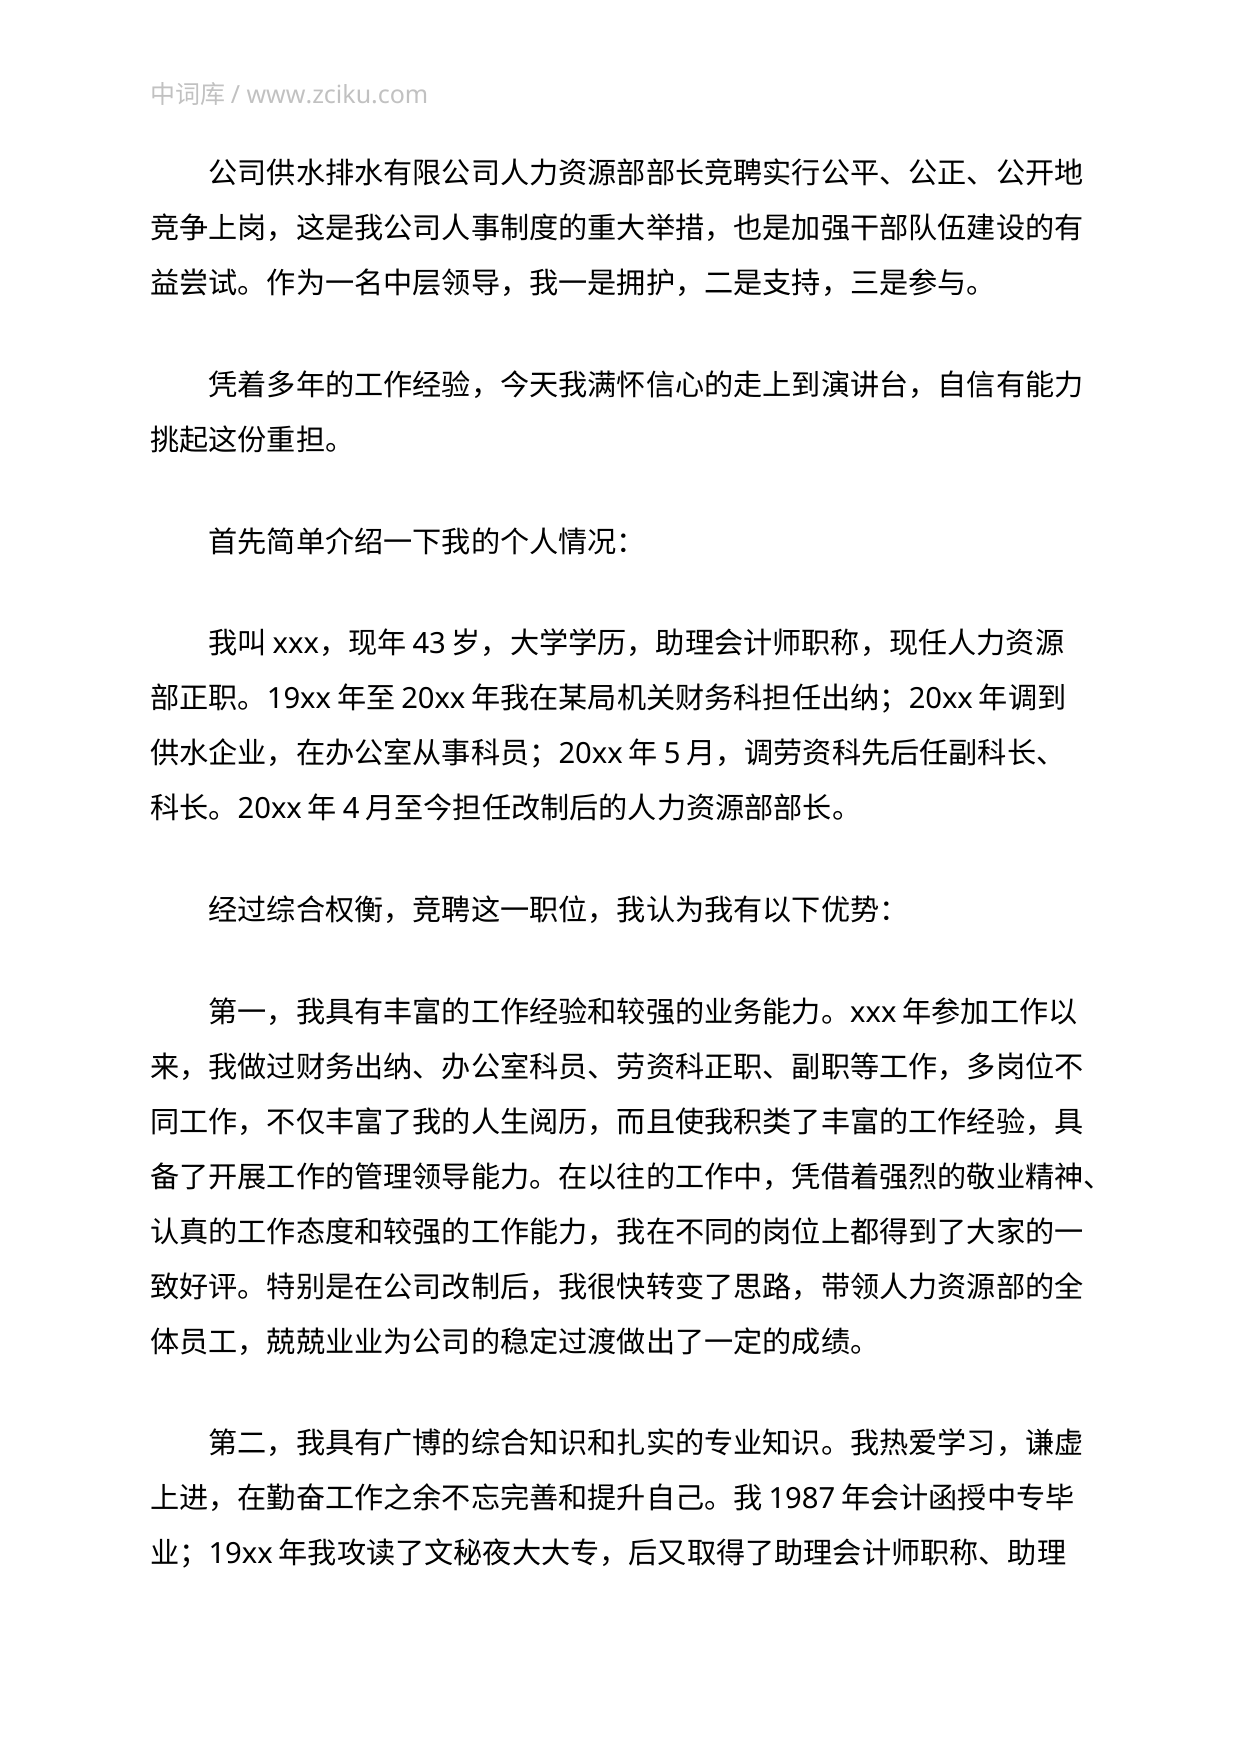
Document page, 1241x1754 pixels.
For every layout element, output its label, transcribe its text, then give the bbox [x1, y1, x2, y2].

text 凭着多年的工作经验，今天我满怀信心的走上到演讲台，自信有能力挑起这份重担。 [150, 362, 1090, 459]
text 经过综合权衡，竞聘这一职位，我认为我有以下优势： [150, 887, 1090, 929]
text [150, 1420, 1090, 1572]
text 第一，我具有丰富的工作经验和较强的业务能力。xxx年参加工作以来，我做过财务出纳、办公室科员、劳资科正职、副职等工作，多岗位不同工作，不仅丰富了我的人生阅历，而且使我积类了丰富的工作经验，具备了开展工作的管理领导能力。在以往的工作中，凭借着强烈的敬业精神、认真的工作态度和较强的工作能力，我在不同的岗位上都得到了大家的一致好评。特别是在公司改制后，我很快转变了思路，带领人力资源部的全体员工，兢兢业业为公司的稳定过渡做出了一定的成绩。 [150, 989, 1090, 1361]
text 首先简单介绍一下我的个人情况： [150, 518, 1090, 561]
text 我叫xxx，现年43岁，大学学历，助理会计师职称，现任人力资源部正职。19xx年至20xx年我在某局机关财务科担任出纳；20xx年调到供水企业，在办公室从事科员；20xx年5月，调劳资科先后任副科长、科长。20xx年4月至今担任改制后的人力资源部部长。 [150, 620, 1090, 827]
text 公司供水排水有限公司人力资源部部长竞聘实行公平、公正、公开地竞争上岗，这是我公司人事制度的重大举措，也是加强干部队伍建设的有益尝试。作为一名中层领导，我一是拥护，二是支持，三是参与。 [150, 150, 1090, 302]
